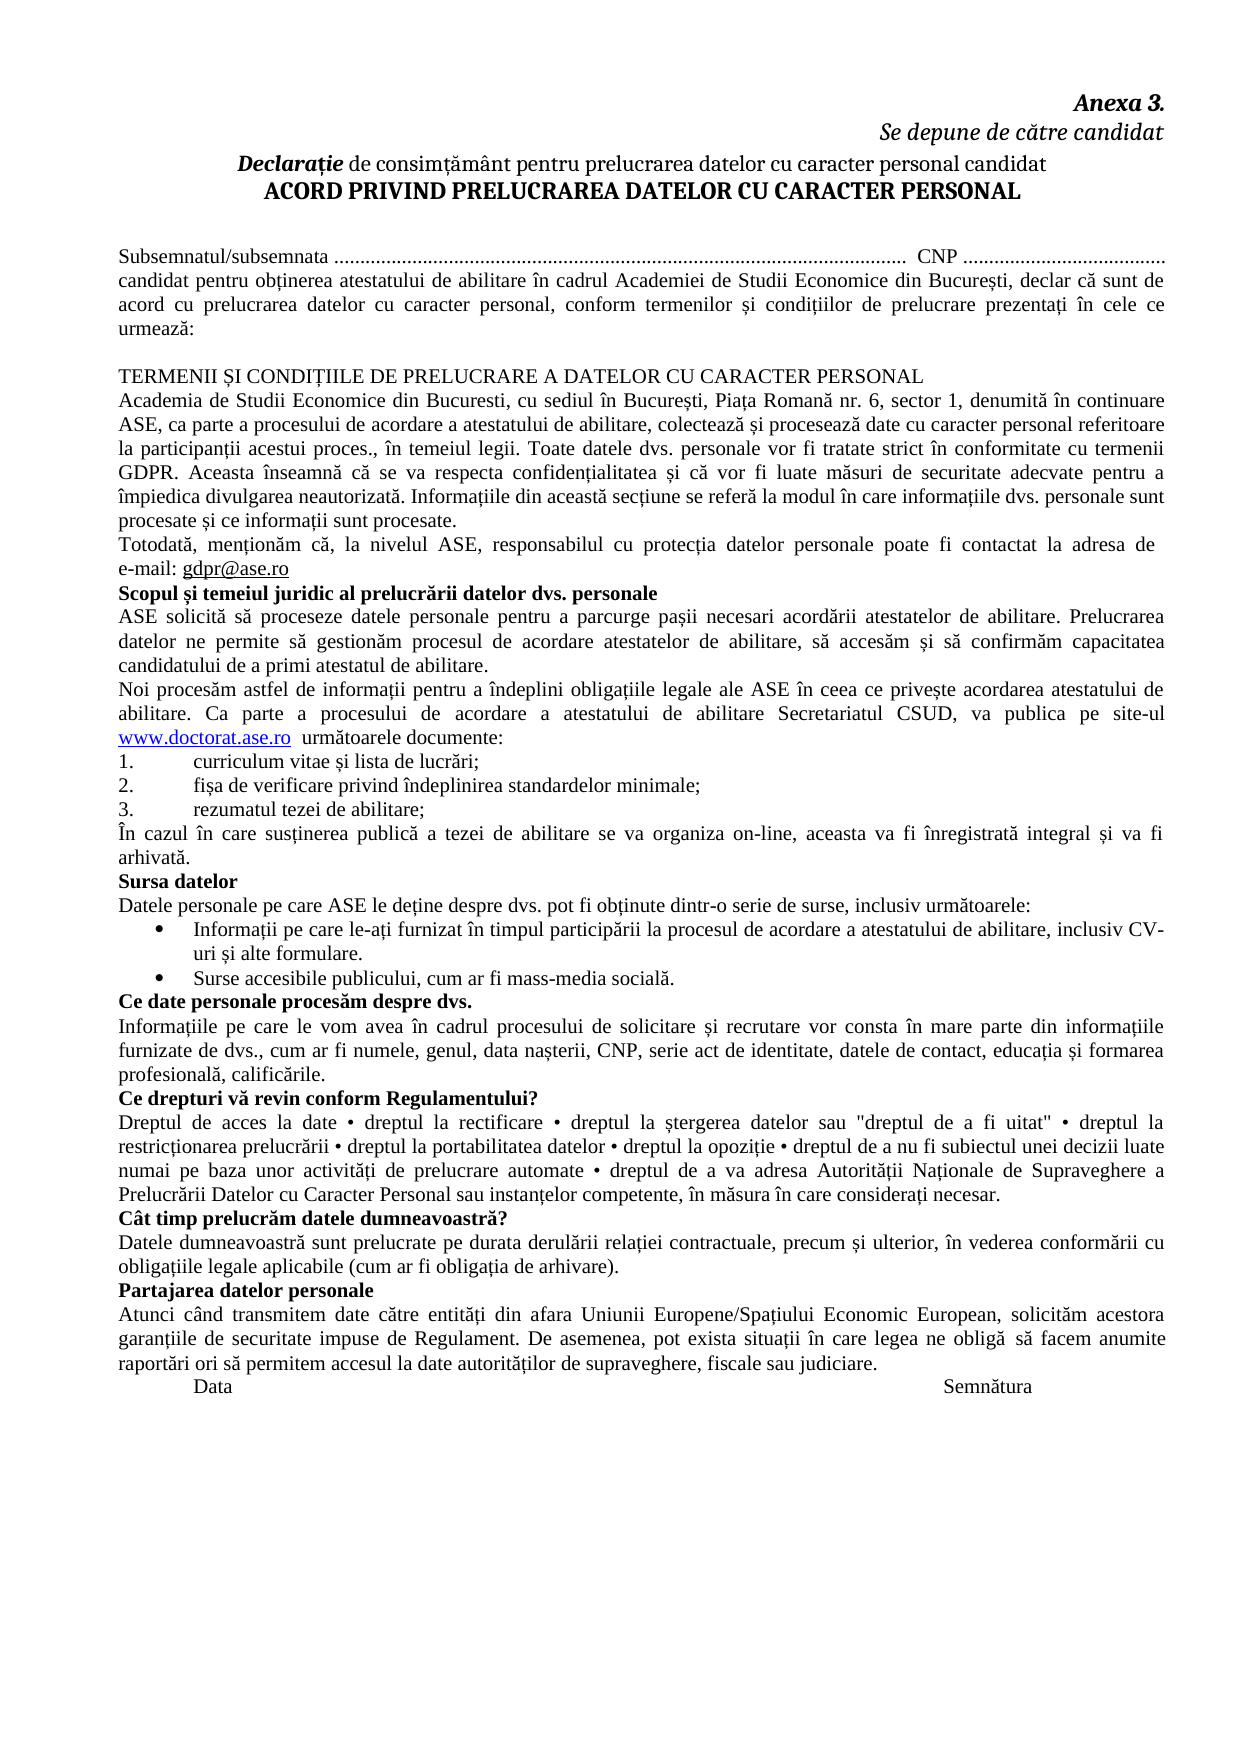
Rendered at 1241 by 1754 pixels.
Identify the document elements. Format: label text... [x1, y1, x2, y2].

text Noi procesăm astfel de informații pentru a îndeplini obligațiile legale ale ASE în ceea ce privește acordarea atestatului de abilitare. Ca parte a procesului de acordare a atestatului de abilitare Secretariatul CSUD, va publica pe site-ul www.doctorat.ase.ro următoarele documente: [118, 677, 1166, 749]
text ASE solicită să proceseze datele personale pentru a parcurge pașii necesari acordării atestatelor de abilitare. Prelucrarea datelor ne permite să gestionăm procesul de acordare atestatelor de abilitare, să accesăm și să confirmăm capacitatea candidatului de a primi atestatul de abilitare. [118, 604, 1166, 677]
text Se depune de către candidat [177, 118, 1166, 147]
text Academia de Studii Economice din Bucuresti, cu sediul în București, Piața Romană nr. 6, sector 1, denumită în continuare ASE, ca parte a procesului de acordare a atestatului de abilitare, colectează și procesează date cu caracter personal referitoare la participanții acestui proces., în temeiul legii. Toate datele dvs. personale vor fi tratate strict în conformitate cu termenii GDPR. Aceasta înseamnă că se va respecta confidențialitatea și că vor fi luate măsuri de securitate adecvate pentru a împiedica divulgarea neautorizată. Informațiile din această secțiune se referă la modul în care informațiile dvs. personale sunt procesate și ce informații sunt procesate. [118, 388, 1166, 532]
text Informațiile pe care le vom avea în cadrul procesului de solicitare și recrutare vor consta în mare parte din informațiile furnizate de dvs., cum ar fi numele, genul, data nașterii, CNP, serie act de identitate, datele de contact, educația și formarea profesională, calificările. [118, 1013, 1166, 1086]
text 2. fișa de verificare privind îndeplinirea standardelor minimale; [118, 773, 1166, 797]
text Anexa 3. [118, 89, 1168, 117]
text ACORD PRIVIND PRELUCRAREA DATELOR CU CARACTER PERSONAL [118, 177, 1166, 206]
text Totodată, menționăm că, la nivelul ASE, responsabilul cu protecția datelor personale poate fi contactat la adresa de e-mail: gdpr@ase.ro [118, 532, 1166, 580]
text TERMENII ȘI CONDIȚIILE DE PRELUCRARE A DATELOR CU CARACTER PERSONAL [118, 364, 1166, 388]
text Datele dumneavoastră sunt prelucrate pe durata derulării relației contractuale, precum și ulterior, în vederea conformării cu obligațiile legale aplicabile (cum ar fi obligația de arhivare). [118, 1230, 1166, 1278]
list Surse accesibile publicului, cum ar fi mass-media socială. [156, 965, 1166, 989]
list Informații pe care le-ați furnizat în timpul participării la procesul de acordare a atestatului de abilitare, inclusiv CV-uri și alte formulare. [156, 917, 1166, 965]
text Ce drepturi vă revin conform Regulamentului? [118, 1086, 1166, 1110]
text Partajarea datelor personale [118, 1278, 1166, 1302]
text Data Semnătura [118, 1374, 1166, 1398]
text Sursa datelor [118, 869, 1166, 893]
text 1. curriculum vitae și lista de lucrări; [118, 749, 1166, 773]
text Cât timp prelucrăm datele dumneavoastră? [118, 1206, 1166, 1230]
text Declarație de consimțământ pentru prelucrarea datelor cu caracter personal candidat [118, 151, 1166, 177]
text Dreptul de acces la date • dreptul la rectificare • dreptul la ștergerea datelor sau "dreptul de a fi uitat" • dreptul la restricționarea prelucrării • dreptul la portabilitatea datelor • dreptul la opoziție • dreptul de a nu fi subiectul unei decizii luate numai pe baza unor activități de prelucrare automate • dreptul de a va adresa Autorității Naționale de Supraveghere a Prelucrării Datelor cu Caracter Personal sau instanțelor competente, în măsura în care considerați necesar. [118, 1110, 1166, 1206]
text Scopul și temeiul juridic al prelucrării datelor dvs. personale [118, 580, 1166, 604]
text 3. rezumatul tezei de abilitare; [118, 797, 1166, 821]
text Ce date personale procesăm despre dvs. [118, 989, 1166, 1013]
text În cazul în care susținerea publică a tezei de abilitare se va organiza on-line, aceasta va fi înregistrată integral și va fi arhivată. [118, 821, 1166, 869]
text Datele personale pe care ASE le deține despre dvs. pot fi obținute dintr-o serie de surse, inclusiv următoarele: [118, 893, 1166, 917]
text Atunci când transmitem date către entități din afara Uniunii Europene/Spațiului Economic European, solicităm acestora garanțiile de securitate impuse de Regulament. De asemenea, pot exista situații în care legea ne obligă să facem anumite raportări ori să permitem accesul la date autorităților de supraveghere, fiscale sau judiciare. [118, 1302, 1166, 1374]
text Subsemnatul/subsemnata .............................................................................................................. CNP ....................................... candidat pentru obținerea atestatului de abilitare în cadrul Academiei de Studii Economice din București, declar că sunt de acord cu prelucrarea datelor cu caracter personal, conform termenilor și condițiilor de prelucrare prezentați în cele ce urmează: [118, 243, 1166, 340]
